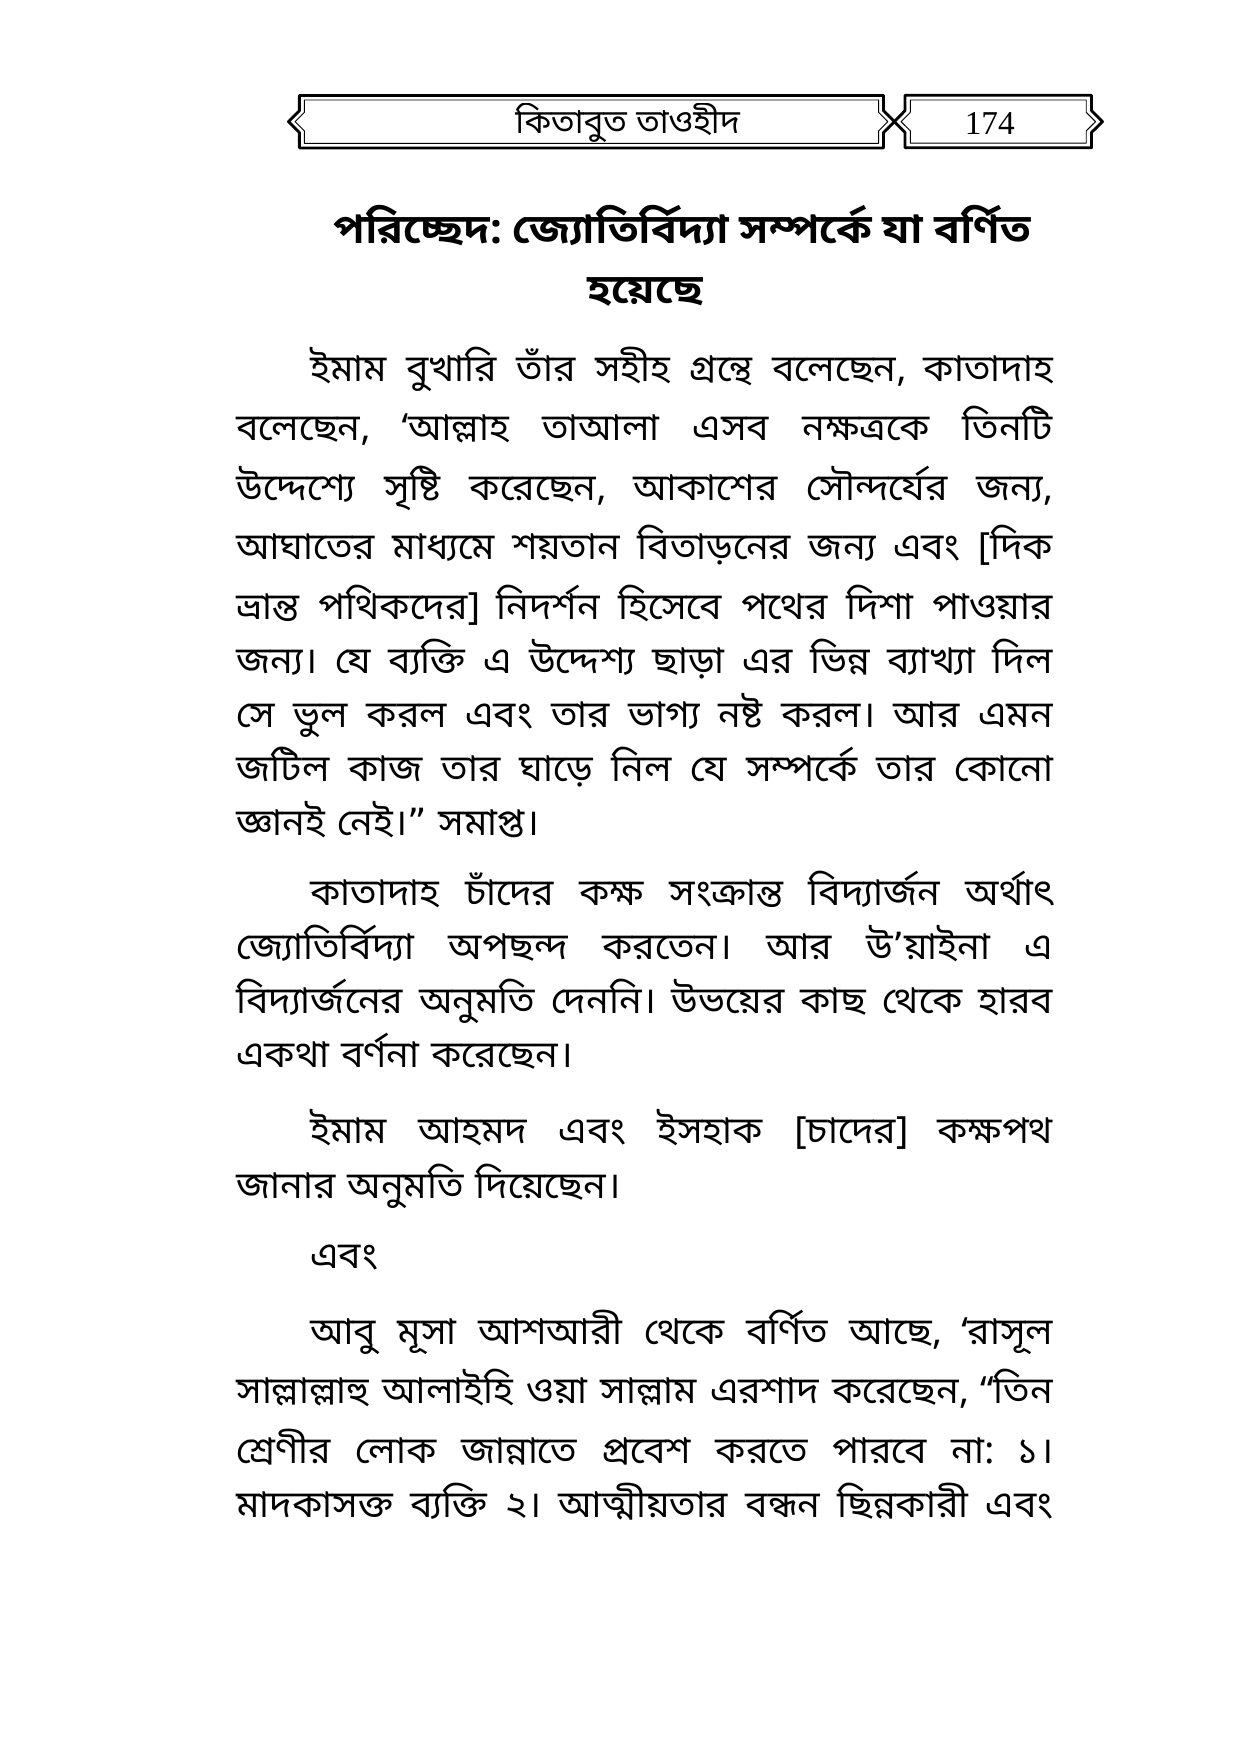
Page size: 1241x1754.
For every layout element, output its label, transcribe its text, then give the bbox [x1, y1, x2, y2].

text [236, 1304, 1053, 1533]
text ইমাম আহমদ এবং ইসহাক [চাদের] কক্ষপথ জানার অনুমতি দিয়েছেন। [236, 1104, 1053, 1213]
text ইমাম বুখারি তাঁর সহীহ গ্রন্থে বলেছেন, কাতাদাহ বলেছেন, ‘আল্লাহ তাআলা এসব নক্ষত্রকে তিনটি উদ্দেশ্যে সৃষ্টি করেছেন, আকাশের সৌন্দর্যের জন্য, আঘাতের মাধ্যমে শয়তান বিতাড়নের জন্য এবং [দিক ভ্রান্ত পথিকদের] নিদর্শন হিসেবে পথের দিশা পাওয়ার জন্য। যে ব্যক্তি এ উদ্দেশ্য ছাড়া এর ভিন্ন ব্যাখ্যা দিল সে ভুল করল এবং তার ভাগ্য নষ্ট করল। আর এমন জটিল কাজ তার ঘাড়ে নিল যে সম্পর্কে তার কোনো জ্ঞানই নেই।” সমাপ্ত। [236, 341, 1053, 851]
text কাতাদাহ চাঁদের কক্ষ সংক্রান্ত বিদ্যার্জন অর্থাৎ জ্যোতির্বিদ্যা অপছন্দ করতেন। আর উ’য়াইনা এ বিদ্যার্জনের অনুমতি দেননি। উভয়ের কাছ থেকে হারব একথা বর্ণনা করেছেন। [236, 871, 1053, 1083]
subtitle পরিচ্ছেদ: জ্যোতির্বিদ্যা সম্পর্কে যা বর্ণিত হয়েছে [236, 199, 1053, 320]
text এবং [236, 1234, 1053, 1284]
